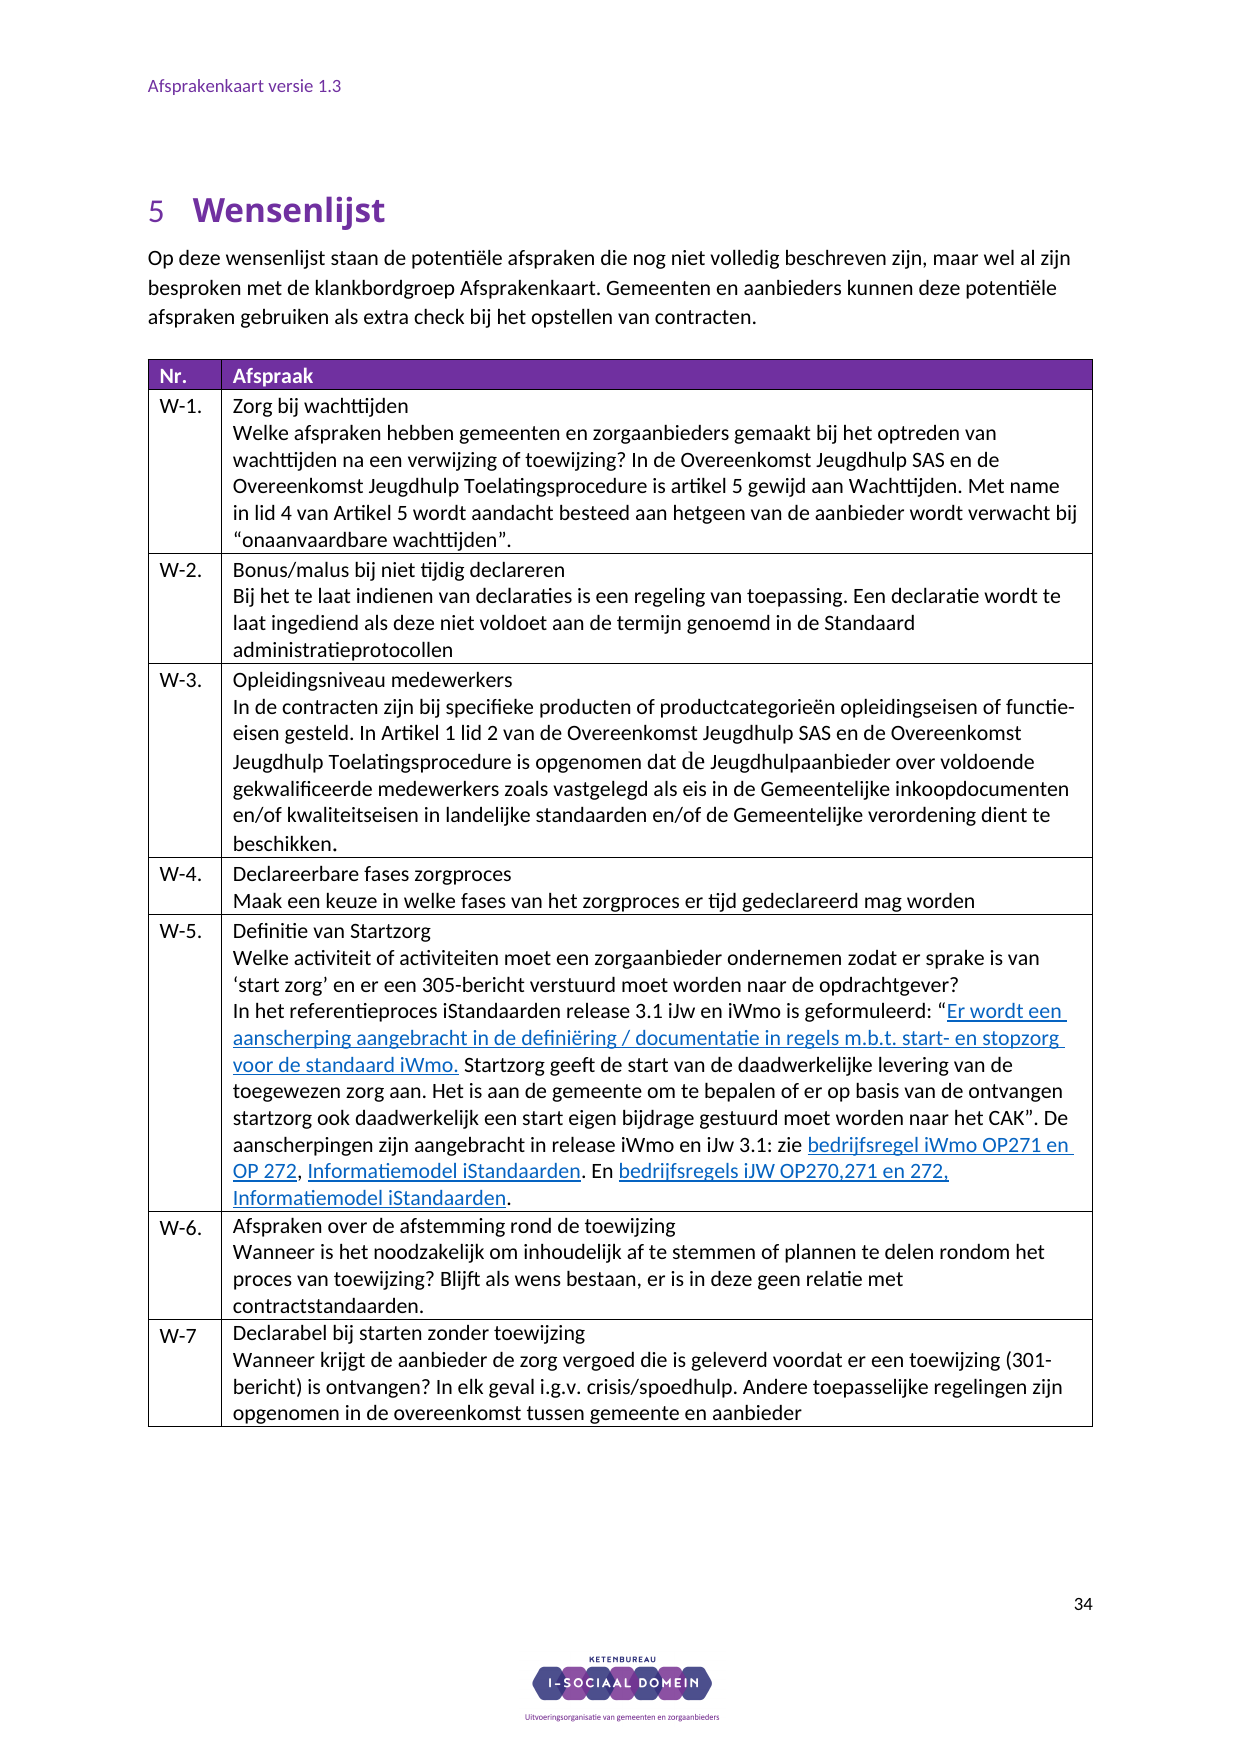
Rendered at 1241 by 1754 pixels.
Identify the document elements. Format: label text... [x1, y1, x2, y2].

table_cell W-6. [149, 1212, 221, 1318]
table_cell Bonus/malus bij niet tijdig declareren Bij het te laat indienen van declaraties is een regeling van toepassing. Een declaratie wordt te laat ingediend als deze niet voldoet aan de termijn genoemd in de Standaard administratieprotocollen [222, 554, 1092, 663]
table_cell Definitie van Startzorg Welke activiteit of activiteiten moet een zorgaanbieder ondernemen zodat er sprake is van ‘start zorg’ en er een 305-bericht verstuurd moet worden naar de opdrachtgever? In het referentieproces iStandaarden release 3.1 iJw en iWmo is geformuleerd: “Er wordt een aanscherping aangebracht in de definiëring / documentatie in regels m.b.t. start- en stopzorg voor de standaard iWmo. Startzorg geeft de start van de daadwerkelijke levering van de toegewezen zorg aan. Het is aan de gemeente om te bepalen of er op basis van de ontvangen startzorg ook daadwerkelijk een start eigen bijdrage gestuurd moet worden naar het CAK”. De aanscherpingen zijn aangebracht in release iWmo en iJw 3.1: zie bedrijfsregel iWmo OP271 en OP 272, Informatiemodel iStandaarden. En bedrijfsregels iJW OP270,271 en 272, Informatiemodel iStandaarden. [222, 915, 1092, 1211]
table_cell Declareerbare fases zorgproces Maak een keuze in welke fases van het zorgproces er tijd gedeclareerd mag worden [222, 858, 1092, 914]
table_cell W-4. [149, 858, 221, 914]
text Op deze wensenlijst staan de potentiële afspraken die nog niet volledig beschreven zijn, maar wel al zijn besproken met de klankbordgroep Afsprakenkaart. Gemeenten en aanbieders kunnen deze potentiële afspraken gebruiken als extra check bij het opstellen van contracten. [148, 242, 1093, 329]
table_cell W-1. [149, 390, 221, 552]
table_cell W-7 [149, 1320, 221, 1426]
table_header Afspraak [222, 360, 1092, 389]
table_cell Opleidingsniveau medewerkers In de contracten zijn bij specifieke producten of productcategorieën opleidingseisen of functie-eisen gesteld. In Artikel 1 lid 2 van de Overeenkomst Jeugdhulp SAS en de Overeenkomst Jeugdhulp Toelatingsprocedure is opgenomen dat de Jeugdhulpaanbieder over voldoende gekwalificeerde medewerkers zoals vastgelegd als eis in de Gemeentelijke inkoopdocumenten en/of kwaliteitseisen in landelijke standaarden en/of de Gemeentelijke verordening dient te beschikken. [222, 664, 1092, 857]
table_cell Zorg bij wachttijden Welke afspraken hebben gemeenten en zorgaanbieders gemaakt bij het optreden van wachttijden na een verwijzing of toewijzing? In de Overeenkomst Jeugdhulp SAS en de Overeenkomst Jeugdhulp Toelatingsprocedure is artikel 5 gewijd aan Wachttijden. Met name in lid 4 van Artikel 5 wordt aandacht besteed aan hetgeen van de aanbieder wordt verwacht bij “onaanvaardbare wachttijden”. [222, 390, 1092, 552]
picture [518, 1651, 726, 1727]
table_cell Declarabel bij starten zonder toewijzing Wanneer krijgt de aanbieder de zorg vergoed die is geleverd voordat er een toewijzing (301-bericht) is ontvangen? In elk geval i.g.v. crisis/spoedhulp. Andere toepasselijke regelingen zijn opgenomen in de overeenkomst tussen gemeente en aanbieder [222, 1320, 1092, 1426]
table_cell Afspraken over de afstemming rond de toewijzing Wanneer is het noodzakelijk om inhoudelijk af te stemmen of plannen te delen rondom het proces van toewijzing? Blijft als wens bestaan, er is in deze geen relatie met contractstandaarden. [222, 1212, 1092, 1318]
subtitle Wensenlijst [148, 187, 1093, 232]
table_cell W-2. [149, 554, 221, 663]
table_header Nr. [149, 360, 221, 389]
table_cell W-3. [149, 664, 221, 857]
table_cell W-5. [149, 915, 221, 1211]
